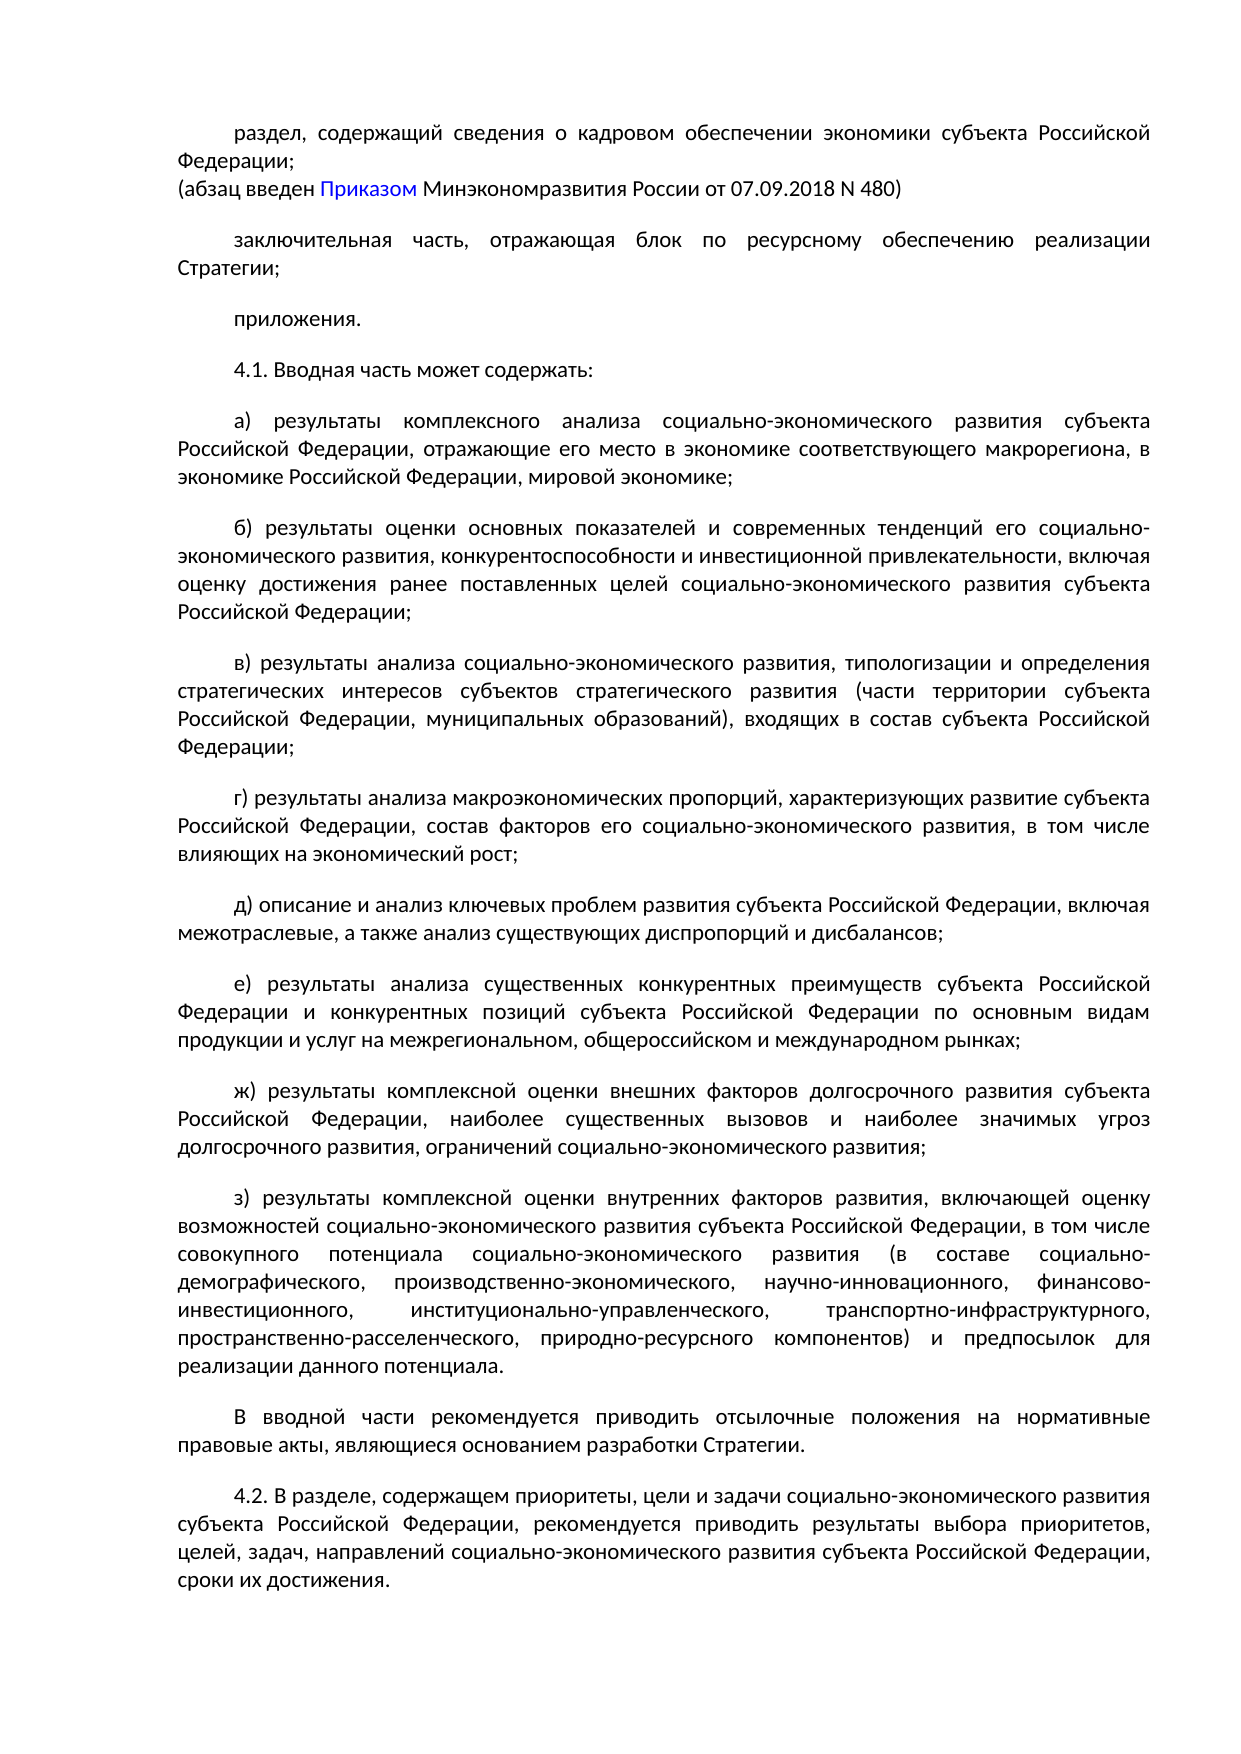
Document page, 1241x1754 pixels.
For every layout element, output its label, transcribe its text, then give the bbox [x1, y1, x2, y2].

text г) результаты анализа макроэкономических пропорций, характеризующих развитие субъекта Российской Федерации, состав факторов его социально-экономического развития, в том числе влияющих на экономический рост; [177, 783, 1152, 867]
text 4.1. Вводная часть может содержать: [177, 355, 1152, 383]
text ж) результаты комплексной оценки внешних факторов долгосрочного развития субъекта Российской Федерации, наиболее существенных вызовов и наиболее значимых угроз долгосрочного развития, ограничений социально-экономического развития; [177, 1076, 1152, 1160]
text приложения. [177, 304, 1152, 332]
text заключительная часть, отражающая блок по ресурсному обеспечению реализации Стратегии; [177, 225, 1152, 281]
text б) результаты оценки основных показателей и современных тенденций его социально-экономического развития, конкурентоспособности и инвестиционной привлекательности, включая оценку достижения ранее поставленных целей социально-экономического развития субъекта Российской Федерации; [177, 513, 1152, 625]
text (абзац введен Приказом Минэкономразвития России от 07.09.2018 N 480) [177, 174, 1152, 202]
text 4.2. В разделе, содержащем приоритеты, цели и задачи социально-экономического развития субъекта Российской Федерации, рекомендуется приводить результаты выбора приоритетов, целей, задач, направлений социально-экономического развития субъекта Российской Федерации, сроки их достижения. [177, 1481, 1152, 1593]
text В вводной части рекомендуется приводить отсылочные положения на нормативные правовые акты, являющиеся основанием разработки Стратегии. [177, 1402, 1152, 1458]
text раздел, содержащий сведения о кадровом обеспечении экономики субъекта Российской Федерации; [177, 118, 1152, 174]
text д) описание и анализ ключевых проблем развития субъекта Российской Федерации, включая межотраслевые, а также анализ существующих диспропорций и дисбалансов; [177, 890, 1152, 946]
text в) результаты анализа социально-экономического развития, типологизации и определения стратегических интересов субъектов стратегического развития (части территории субъекта Российской Федерации, муниципальных образований), входящих в состав субъекта Российской Федерации; [177, 648, 1152, 760]
text е) результаты анализа существенных конкурентных преимуществ субъекта Российской Федерации и конкурентных позиций субъекта Российской Федерации по основным видам продукции и услуг на межрегиональном, общероссийском и международном рынках; [177, 969, 1152, 1053]
text а) результаты комплексного анализа социально-экономического развития субъекта Российской Федерации, отражающие его место в экономике соответствующего макрорегиона, в экономике Российской Федерации, мировой экономике; [177, 406, 1152, 490]
text з) результаты комплексной оценки внутренних факторов развития, включающей оценку возможностей социально-экономического развития субъекта Российской Федерации, в том числе совокупного потенциала социально-экономического развития (в составе социально-демографического, производственно-экономического, научно-инновационного, финансово-инвестиционного, институционально-управленческого, транспортно-инфраструктурного, пространственно-расселенческого, природно-ресурсного компонентов) и предпосылок для реализации данного потенциала. [177, 1183, 1152, 1379]
